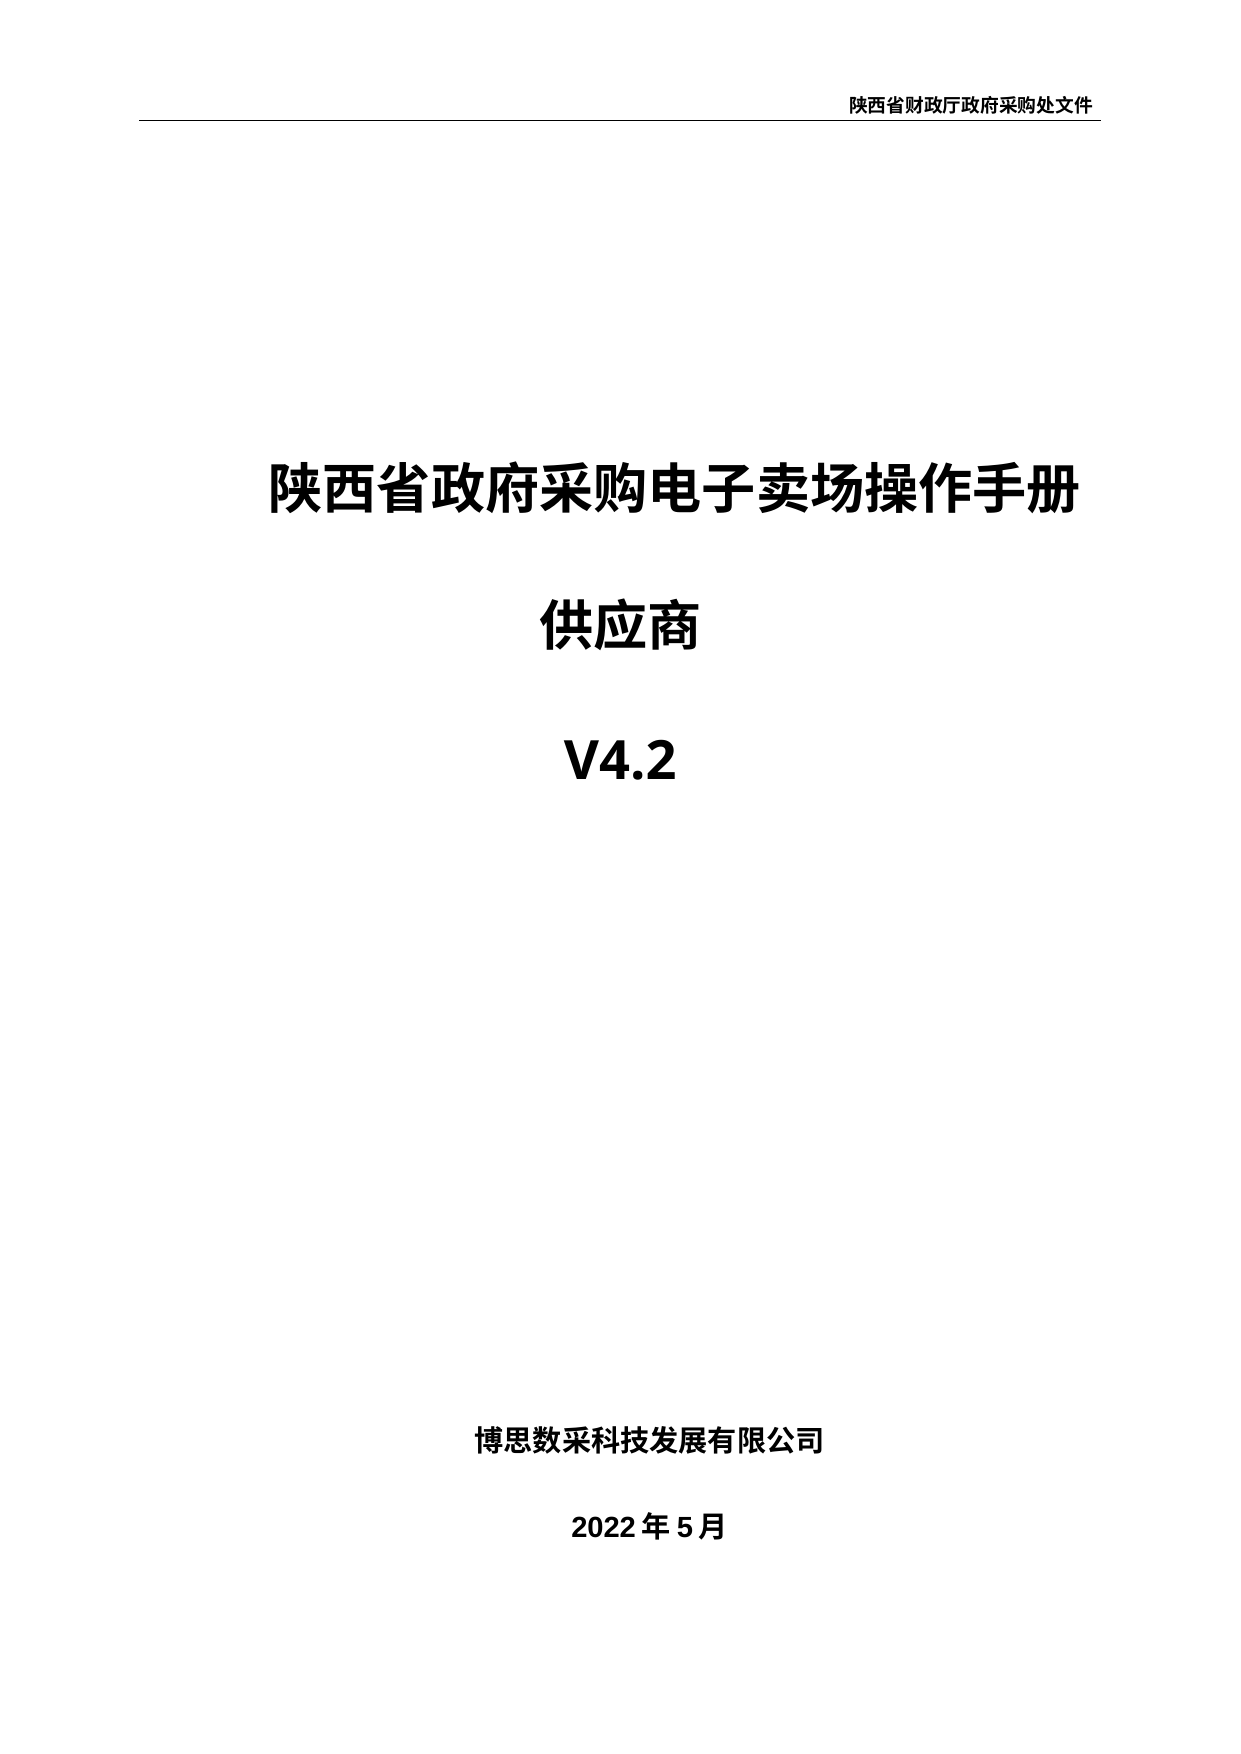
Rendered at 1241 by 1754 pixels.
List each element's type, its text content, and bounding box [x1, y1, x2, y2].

text V4.2 [148, 709, 1093, 807]
text 博思数采科技发展有限公司 [148, 1406, 1093, 1471]
text 供应商 [148, 573, 1093, 670]
text 2022年5月 [148, 1492, 1093, 1557]
text 陕西省政府采购电子卖场操作手册 [148, 436, 1093, 533]
